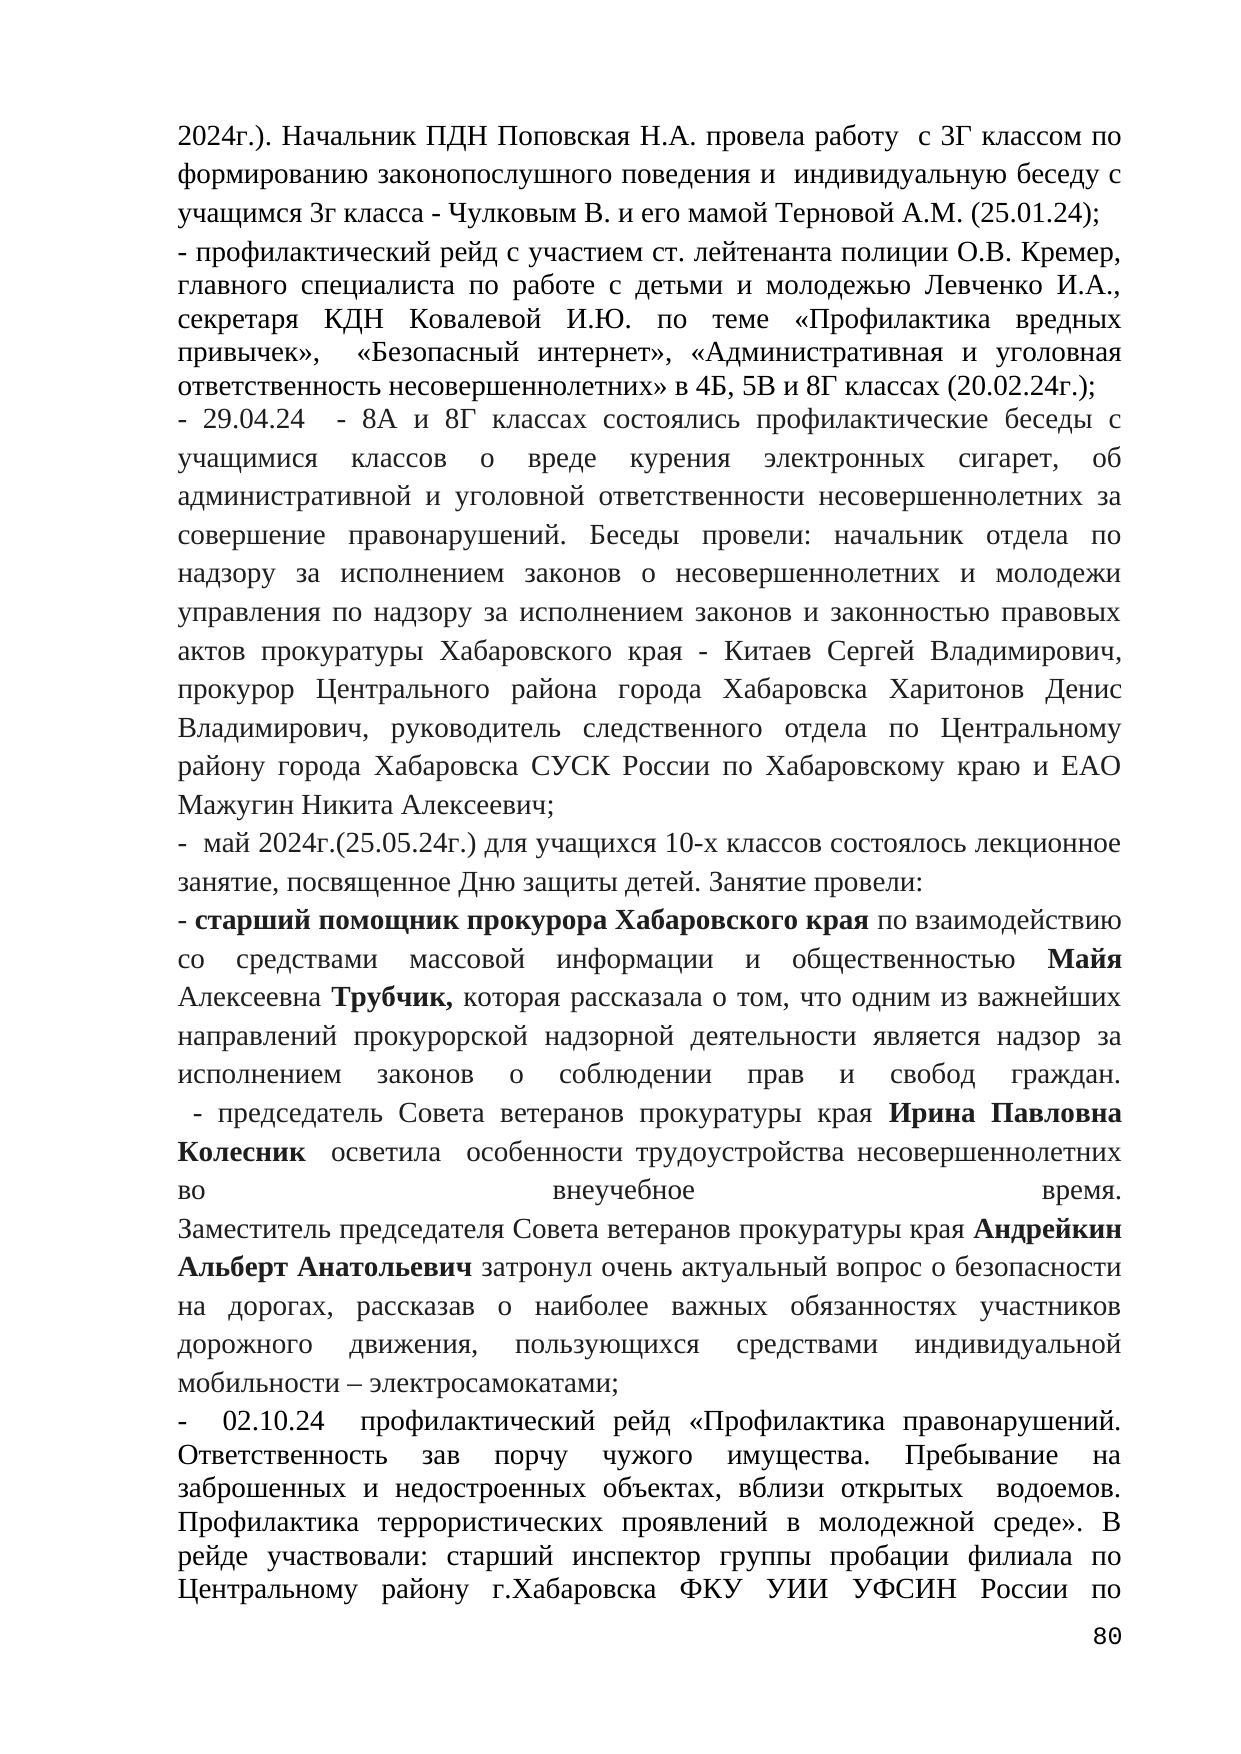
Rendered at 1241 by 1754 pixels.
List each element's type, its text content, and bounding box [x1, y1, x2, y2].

text - май 2024г.(25.05.24г.) для учащихся 10-х классов состоялось лекционное занятие, посвященное Дню защиты детей. Занятие провели: [177, 825, 1122, 897]
text - старший помощник прокурора Хабаровского края по взаимодействию со средствами массовой информации и общественностью Майя Алексеевна Трубчик, которая рассказала о том, что одним из важнейших направлений прокурорской надзорной деятельности является надзор за исполнением законов о соблюдении прав и свобод граждан. - председатель Совета ветеранов прокуратуры края Ирина Павловна Колесник осветила особенности трудоустройства несовершеннолетних во внеучебное время. Заместитель председателя Совета ветеранов прокуратуры края Андрейкин Альберт Анатольевич затронул очень актуальный вопрос о безопасности на дорогах, рассказав о наиболее важных обязанностях участников дорожного движения, пользующихся средствами индивидуальной мобильности – электросамокатами; [177, 902, 1122, 1398]
text - 29.04.24 - 8А и 8Г классах состоялись профилактические беседы с учащимися классов о вреде курения электронных сигарет, об административной и уголовной ответственности несовершеннолетних за совершение правонарушений. Беседы провели: начальник отдела по надзору за исполнением законов о несовершеннолетних и молодежи управления по надзору за исполнением законов и законностью правовых актов прокуратуры Хабаровского края - Китаев Сергей Владимирович, прокурор Центрального района города Хабаровска Харитонов Денис Владимирович, руководитель следственного отдела по Центральному району города Хабаровска СУСК России по Хабаровскому краю и ЕАО Мажугин Никита Алексеевич; [177, 401, 1122, 820]
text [177, 1403, 1122, 1605]
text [177, 118, 1122, 229]
text - профилактический рейд с участием ст. лейтенанта полиции О.В. Кремер, главного специалиста по работе с детьми и молодежью Левченко И.А., секретаря КДН Ковалевой И.Ю. по теме «Профилактика вредных привычек», «Безопасный интернет», «Административная и уголовная ответственность несовершеннолетних» в 4Б, 5В и 8Г классах (20.02.24г.); [177, 234, 1122, 401]
